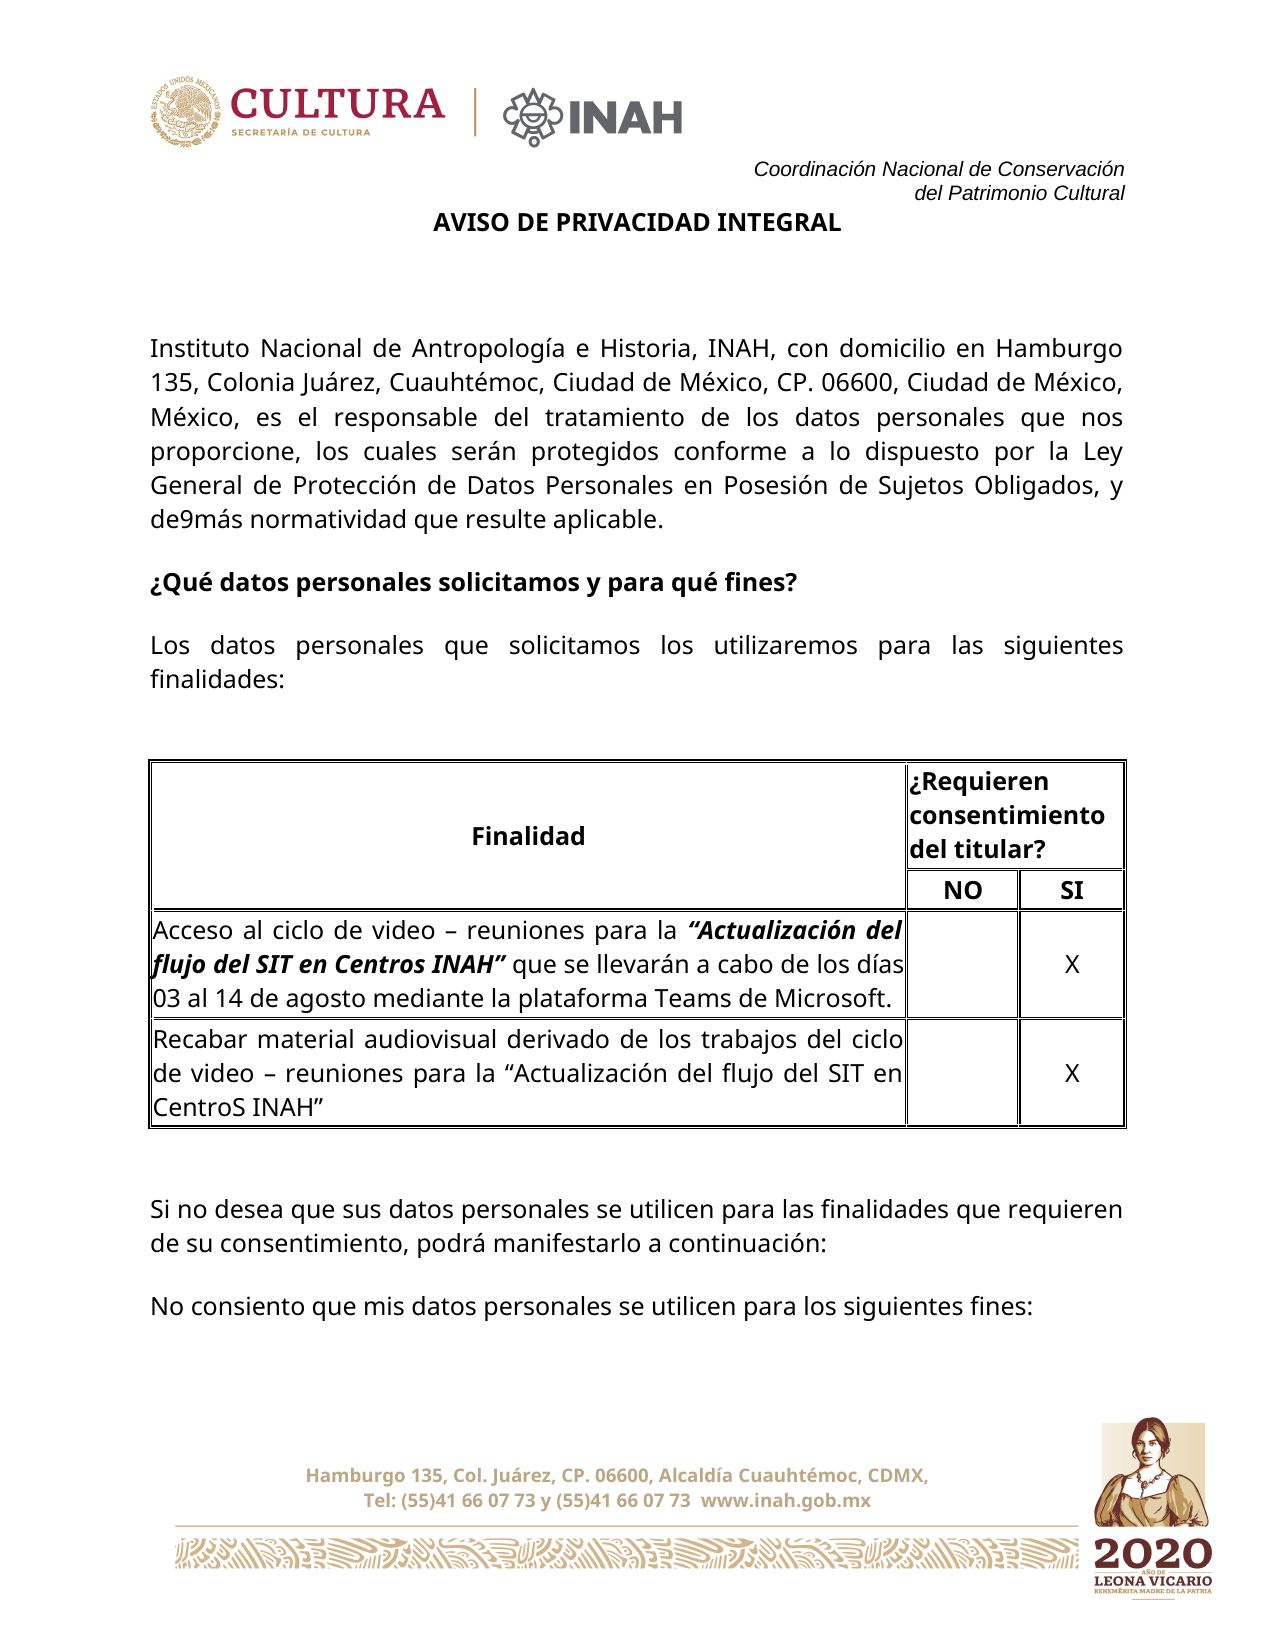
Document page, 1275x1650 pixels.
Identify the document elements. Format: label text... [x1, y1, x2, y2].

picture [150, 76, 682, 148]
table_cell Recabar material audiovisual derivado de los trabajos del ciclo de video – reuniones para la “Actualización del flujo del SIT en CentroS INAH” [150, 1017, 907, 1125]
text Los datos personales que solicitamos los utilizaremos para las siguientes finalidades: [150, 628, 1125, 696]
table_cell NO [908, 871, 1017, 908]
text ¿Qué datos personales solicitamos y para qué fines? [150, 564, 1125, 599]
text Instituto Nacional de Antropología e Historia, INAH, con domicilio en Hamburgo 135, Colonia Juárez, Cuauhtémoc, Ciudad de México, CP. 06600, Ciudad de México, México, es el responsable del tratamiento de los datos personales que nos proporcione, los cuales serán protegidos conforme a lo dispuesto por la Ley General de Protección de Datos Personales en Posesión de Sujetos Obligados, y de9más normatividad que resulte aplicable. [150, 331, 1125, 535]
table_cell SI [1019, 868, 1125, 908]
text No consiento que mis datos personales se utilicen para los siguientes fines: [150, 1289, 1125, 1323]
table_cell X [1019, 1017, 1125, 1125]
text AVISO DE PRIVACIDAD INTEGRAL [150, 204, 1125, 239]
table_header Finalidad [152, 763, 907, 908]
table_cell [907, 1017, 1019, 1125]
table_cell Acceso al ciclo de video – reuniones para la “Actualización del flujo del SIT en Centros INAH” que se llevarán a cabo de los días 03 al 14 de agosto mediante la plataforma Teams de Microsoft. [152, 908, 905, 1017]
picture [175, 1416, 1214, 1603]
table_cell X [1021, 908, 1124, 1017]
text Si no desea que sus datos personales se utilicen para las finalidades que requieren de su consentimiento, podrá manifestarlo a continuación: [150, 1192, 1125, 1260]
table_header ¿Requieren consentimiento del titular? [907, 763, 1123, 868]
table_cell [908, 912, 1017, 1017]
